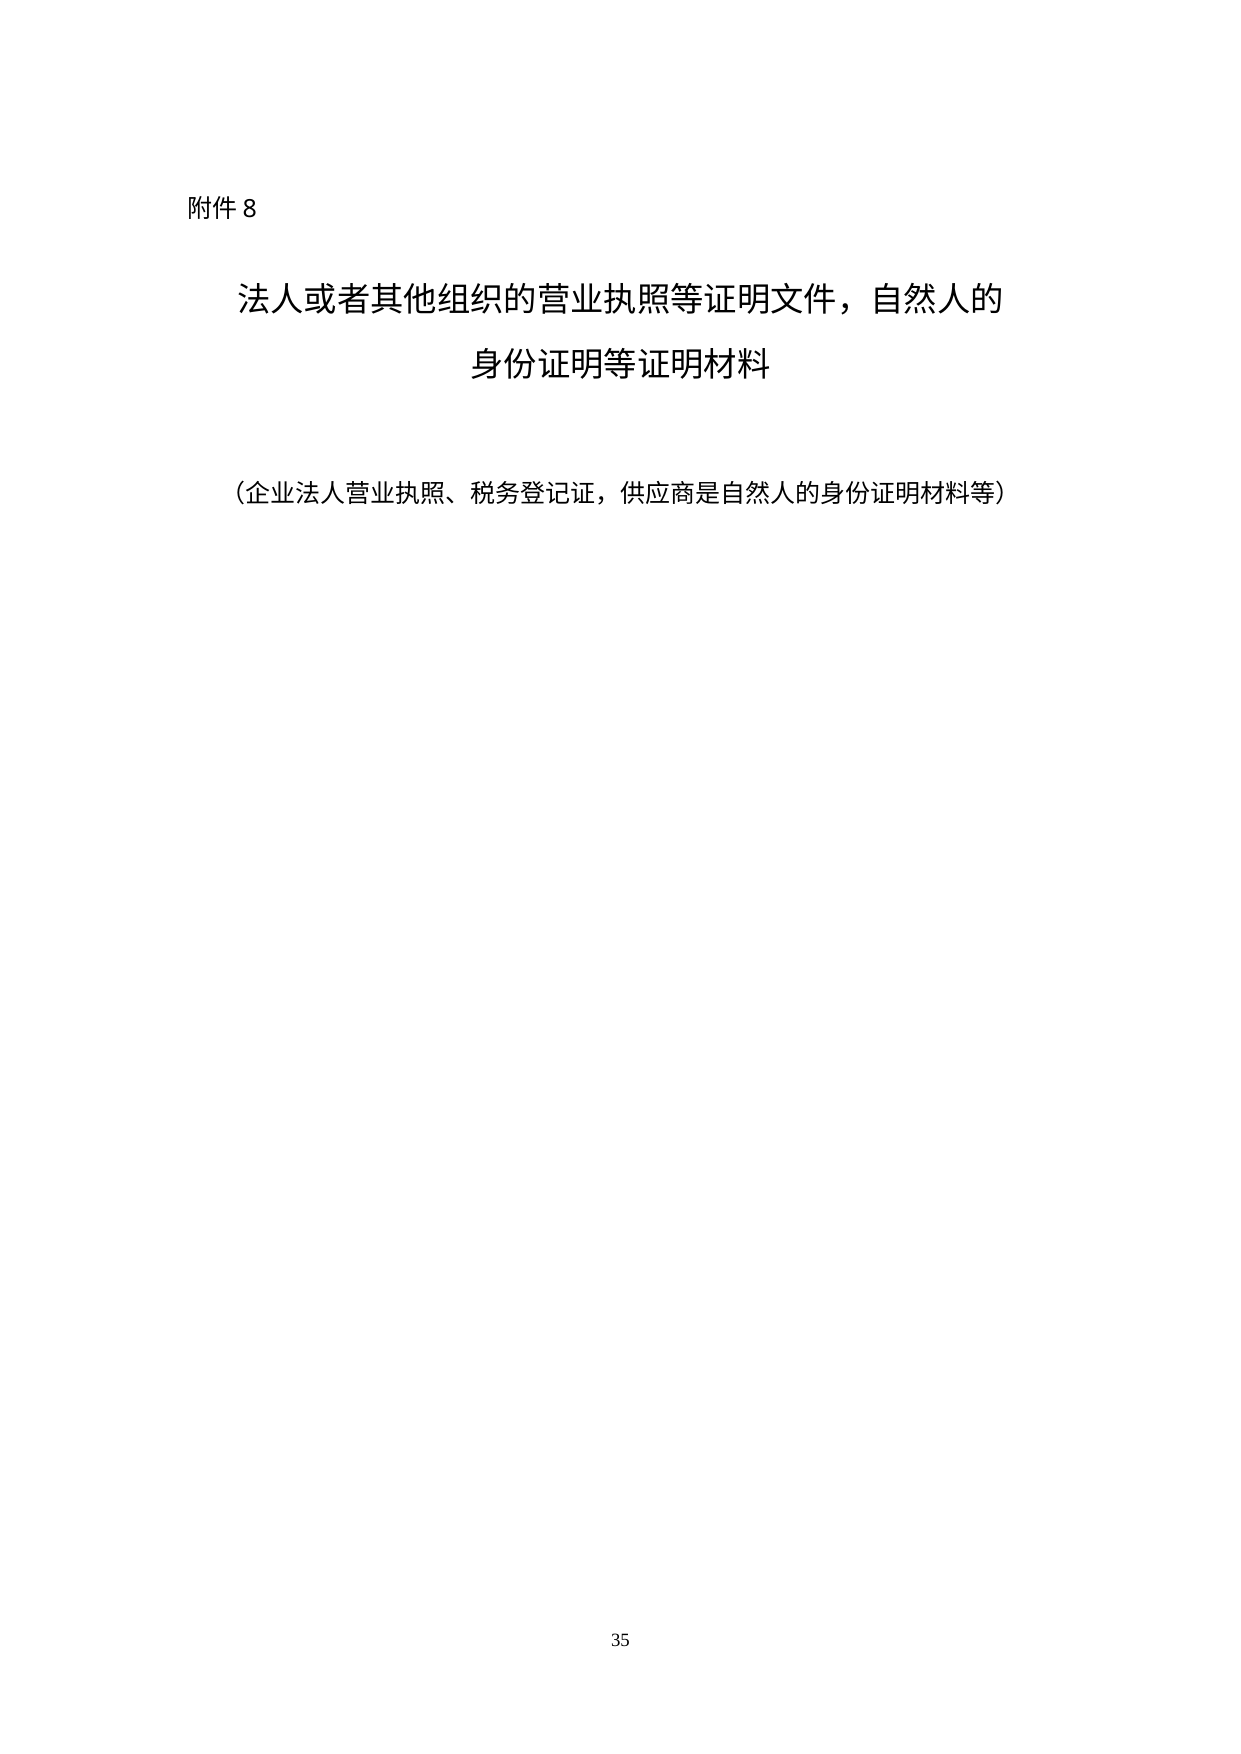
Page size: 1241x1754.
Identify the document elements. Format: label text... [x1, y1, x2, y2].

text （企业法人营业执照、税务登记证，供应商是自然人的身份证明材料等） [187, 459, 1053, 524]
text 附件8 [187, 174, 1053, 239]
text 法人或者其他组织的营业执照等证明文件，自然人的 [187, 264, 1053, 329]
text 身份证明等证明材料 [187, 329, 1053, 394]
